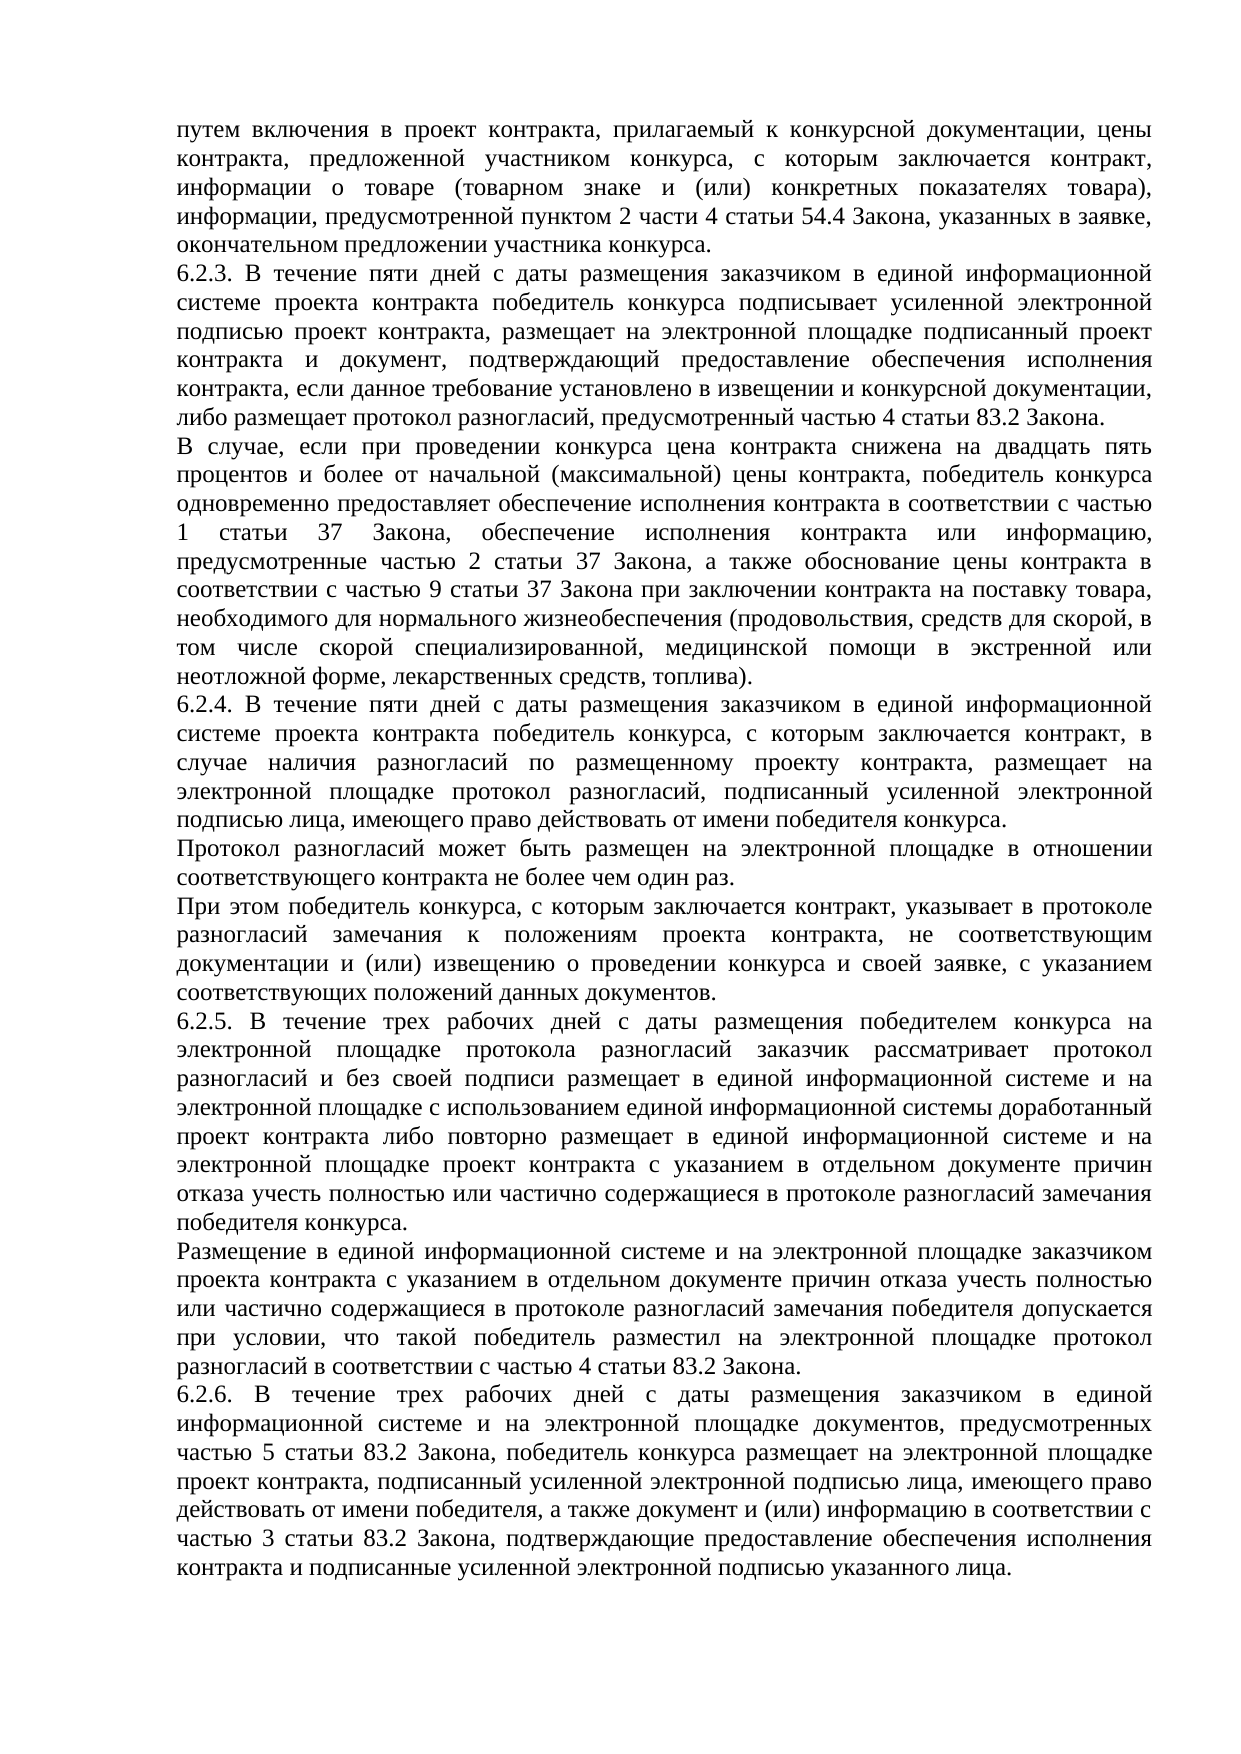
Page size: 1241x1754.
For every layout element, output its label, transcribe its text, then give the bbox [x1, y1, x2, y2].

text Размещение в единой информационной системе и на электронной площадке заказчиком проекта контракта с указанием в отдельном документе причин отказа учесть полностью или частично содержащиеся в протоколе разногласий замечания победителя допускается при условии, что такой победитель разместил на электронной площадке протокол разногласий в соответствии с частью 4 статьи 83.2 Закона. [176, 1236, 1153, 1379]
text При этом победитель конкурса, с которым заключается контракт, указывает в протоколе разногласий замечания к положениям проекта контракта, не соответствующим документации и (или) извещению о проведении конкурса и своей заявке, с указанием соответствующих положений данных документов. [176, 891, 1153, 1006]
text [176, 114, 1153, 258]
text 6.2.3. В течение пяти дней с даты размещения заказчиком в единой информационной системе проекта контракта победитель конкурса подписывает усиленной электронной подписью проект контракта, размещает на электронной площадке подписанный проект контракта и документ, подтверждающий предоставление обеспечения исполнения контракта, если данное требование установлено в извещении и конкурсной документации, либо размещает протокол разногласий, предусмотренный частью 4 статьи 83.2 Закона. [176, 258, 1153, 431]
text 6.2.6. В течение трех рабочих дней с даты размещения заказчиком в единой информационной системе и на электронной площадке документов, предусмотренных частью 5 статьи 83.2 Закона, победитель конкурса размещает на электронной площадке проект контракта, подписанный усиленной электронной подписью лица, имеющего право действовать от имени победителя, а также документ и (или) информацию в соответствии с частью 3 статьи 83.2 Закона, подтверждающие предоставление обеспечения исполнения контракта и подписанные усиленной электронной подписью указанного лица. [176, 1379, 1153, 1581]
text В случае, если при проведении конкурса цена контракта снижена на двадцать пять процентов и более от начальной (максимальной) цены контракта, победитель конкурса одновременно предоставляет обеспечение исполнения контракта в соответствии с частью 1 статьи 37 Закона, обеспечение исполнения контракта или информацию, предусмотренные частью 2 статьи 37 Закона, а также обоснование цены контракта в соответствии с частью 9 статьи 37 Закона при заключении контракта на поставку товара, необходимого для нормального жизнеобеспечения (продовольствия, средств для скорой, в том числе скорой специализированной, медицинской помощи в экстренной или неотложной форме, лекарственных средств, топлива). [176, 431, 1153, 689]
text 6.2.5. В течение трех рабочих дней с даты размещения победителем конкурса на электронной площадке протокола разногласий заказчик рассматривает протокол разногласий и без своей подписи размещает в единой информационной системе и на электронной площадке с использованием единой информационной системы доработанный проект контракта либо повторно размещает в единой информационной системе и на электронной площадке проект контракта с указанием в отдельном документе причин отказа учесть полностью или частично содержащиеся в протоколе разногласий замечания победителя конкурса. [176, 1006, 1153, 1236]
text 6.2.4. В течение пяти дней с даты размещения заказчиком в единой информационной системе проекта контракта победитель конкурса, с которым заключается контракт, в случае наличия разногласий по размещенному проекту контракта, размещает на электронной площадке протокол разногласий, подписанный усиленной электронной подписью лица, имеющего право действовать от имени победителя конкурса. [176, 689, 1153, 833]
text Протокол разногласий может быть размещен на электронной площадке в отношении соответствующего контракта не более чем один раз. [176, 833, 1153, 891]
